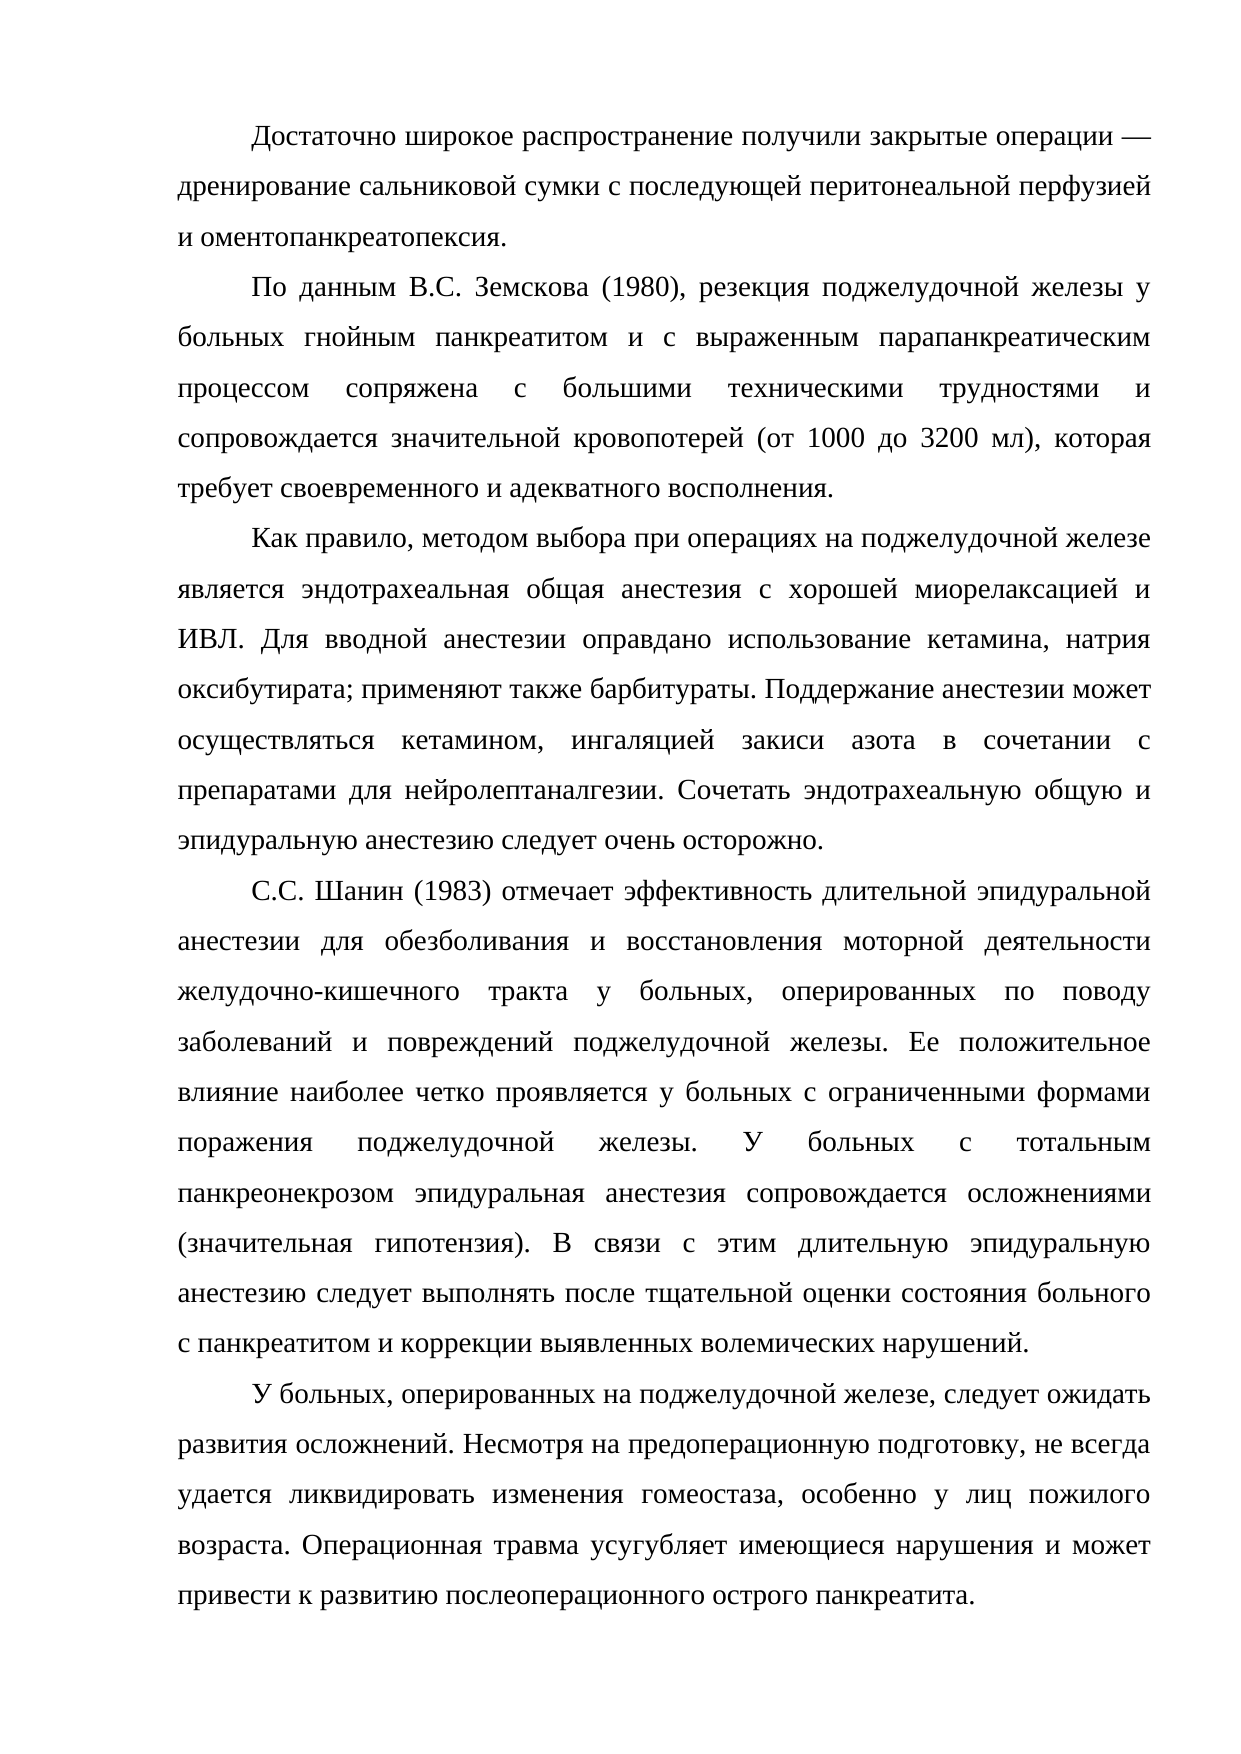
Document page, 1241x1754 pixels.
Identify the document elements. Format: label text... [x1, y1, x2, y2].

text Достаточно широкое распространение получили закрытые операции — дренирование сальниковой сумки с последующей перитонеальной перфузией и оментопанкреатопексия. [177, 118, 1152, 252]
text Как правило, методом выбора при операциях на поджелудочной железе является эндотрахеальная общая анестезия с хорошей миорелаксацией и ИВЛ. Для вводной анестезии оправдано использование кетамина, натрия оксибутирата; применяют также барбитураты. Поддержание анестезии может осуществляться кетамином, ингаляцией закиси азота в сочетании с препаратами для нейролептаналгезии. Сочетать эндотрахеальную общую и эпидуральную анестезию следует очень осторожно. [177, 521, 1152, 856]
text У больных, оперированных на поджелудочной железе, следует ожидать развития осложнений. Несмотря на предоперационную подготовку, не всегда удается ликвидировать изменения гомеостаза, особенно у лиц пожилого возраста. Операционная травма усугубляет имеющиеся нарушения и может привести к развитию послеоперационного острого панкреатита. [177, 1376, 1152, 1611]
text По данным В.С. Земскова (1980), резекция поджелудочной железы у больных гнойным панкреатитом и с выраженным парапанкреатическим процессом сопряжена с большими техническими трудностями и сопровождается значительной кровопотерей (от 1000 до 3200 мл), которая требует своевременного и адекватного восполнения. [177, 269, 1152, 504]
text С.С. Шанин (1983) отмечает эффективность длительной эпидуральной анестезии для обезболивания и восстановления моторной деятельности желудочно-кишечного тракта у больных, оперированных по поводу заболеваний и повреждений поджелудочной железы. Ее положительное влияние наиболее четко проявляется у больных с ограниченными формами поражения поджелудочной железы. У больных с тотальным панкреонекрозом эпидуральная анестезия сопровождается осложнениями (значительная гипотензия). В связи с этим длительную эпидуральную анестезию следует выполнять после тщательной оценки состояния больного с панкреатитом и коррекции выявленных волемических нарушений. [177, 873, 1152, 1359]
